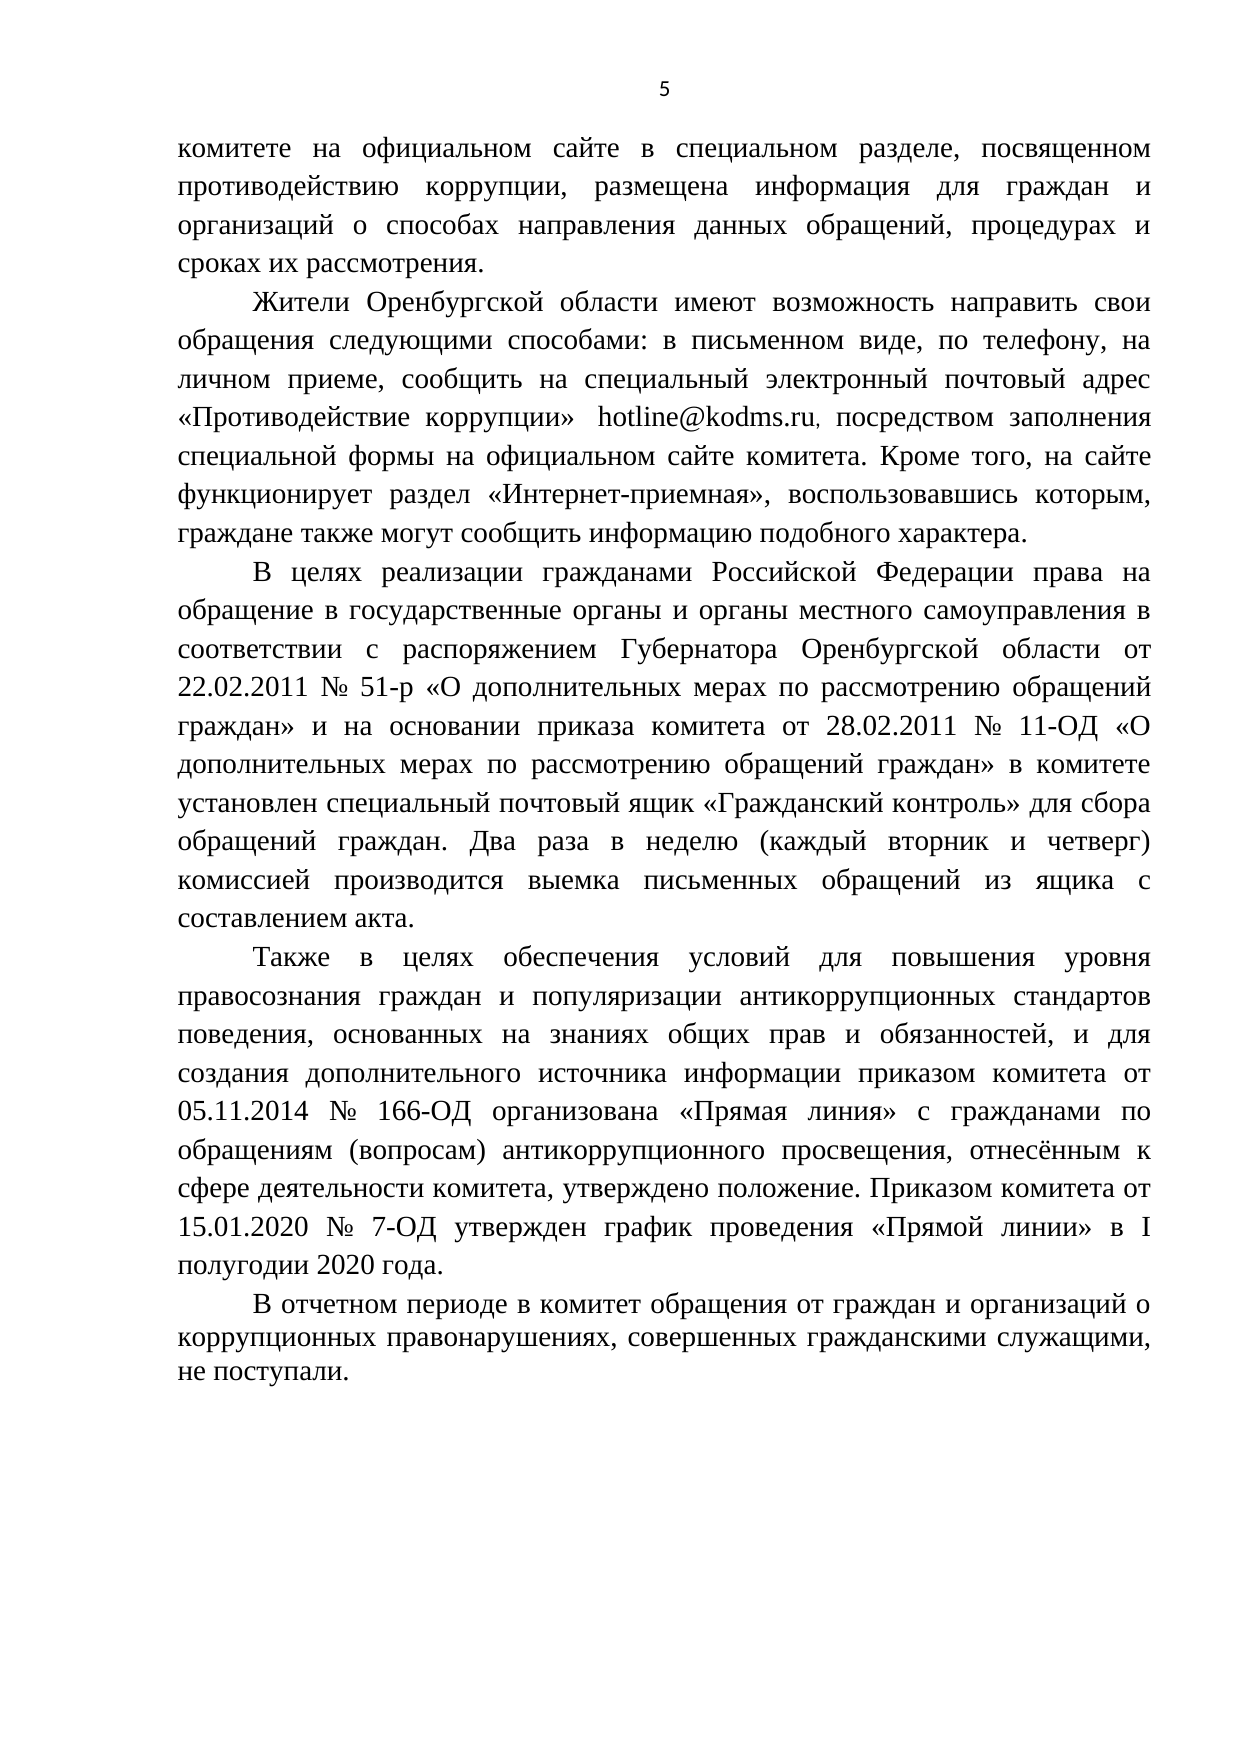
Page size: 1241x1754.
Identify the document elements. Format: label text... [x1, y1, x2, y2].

text Жители Оренбургской области имеют возможность направить свои обращения следующими способами: в письменном виде, по телефону, на личном приеме, сообщить на специальный электронный почтовый адрес «Противодействие коррупции» hotline@kodms.ru, посредством заполнения специальной формы на официальном сайте комитета. Кроме того, на сайте функционирует раздел «Интернет-приемная», воспользовавшись которым, граждане также могут сообщить информацию подобного характера. [177, 284, 1152, 549]
text В целях реализации гражданами Российской Федерации права на обращение в государственные органы и органы местного самоуправления в соответствии с распоряжением Губернатора Оренбургской области от 22.02.2011 № 51-р «О дополнительных мерах по рассмотрению обращений граждан» и на основании приказа комитета от 28.02.2011 № 11-ОД «О дополнительных мерах по рассмотрению обращений граждан» в комитете установлен специальный почтовый ящик «Гражданский контроль» для сбора обращений граждан. Два раза в неделю (каждый вторник и четверг) комиссией производится выемка письменных обращений из ящика с составлением акта. [177, 554, 1152, 934]
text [177, 130, 1152, 279]
text В отчетном периоде в комитет обращения от граждан и организаций о коррупционных правонарушениях, совершенных гражданскими служащими, не поступали. [177, 1286, 1152, 1387]
text Также в целях обеспечения условий для повышения уровня правосознания граждан и популяризации антикоррупционных стандартов поведения, основанных на знаниях общих прав и обязанностей, и для создания дополнительного источника информации приказом комитета от 05.11.2014 № 166-ОД организована «Прямая линия» с гражданами по обращениям (вопросам) антикоррупционного просвещения, отнесённым к сфере деятельности комитета, утверждено положение. Приказом комитета от 15.01.2020 № 7-ОД утвержден график проведения «Прямой линии» в I полугодии 2020 года. [177, 939, 1152, 1281]
